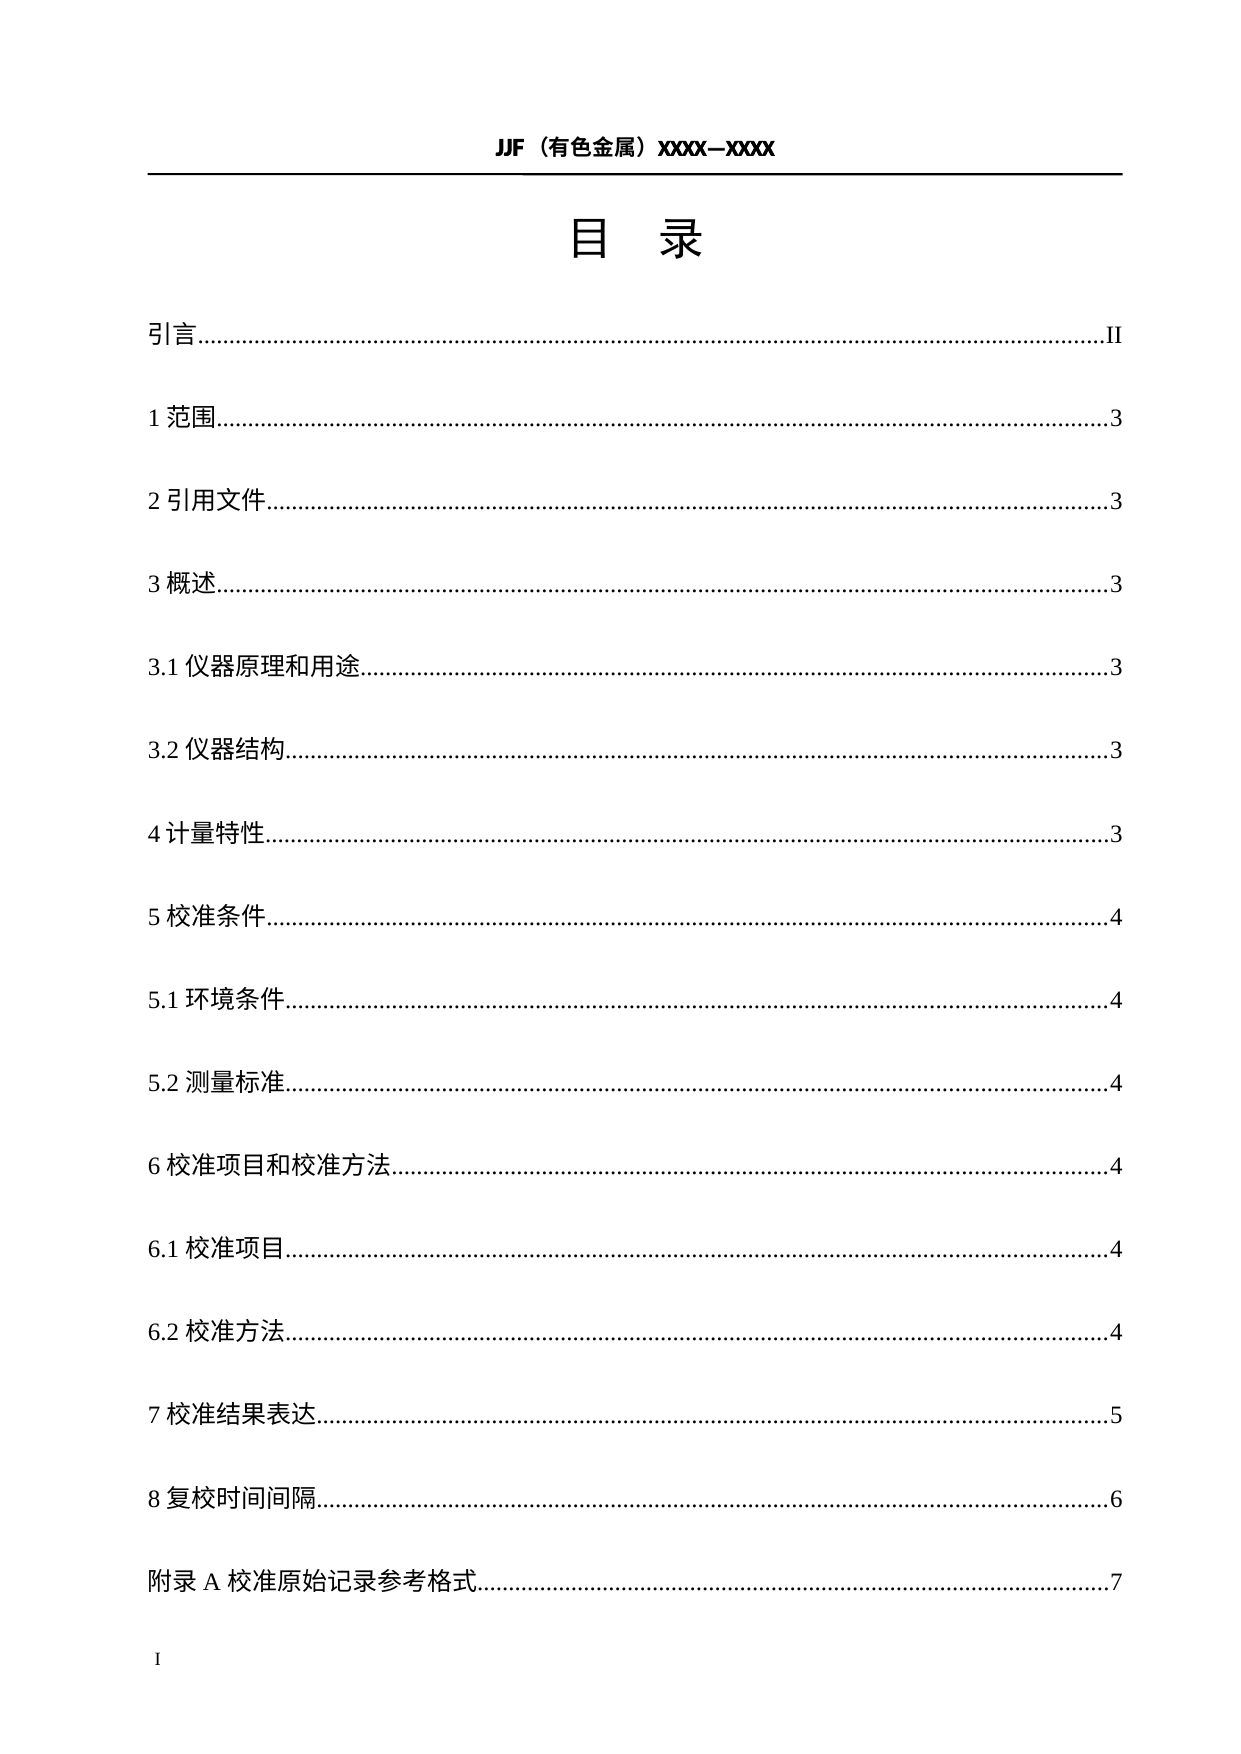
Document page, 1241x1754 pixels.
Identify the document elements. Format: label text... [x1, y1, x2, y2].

text 目 录 [148, 202, 1122, 267]
